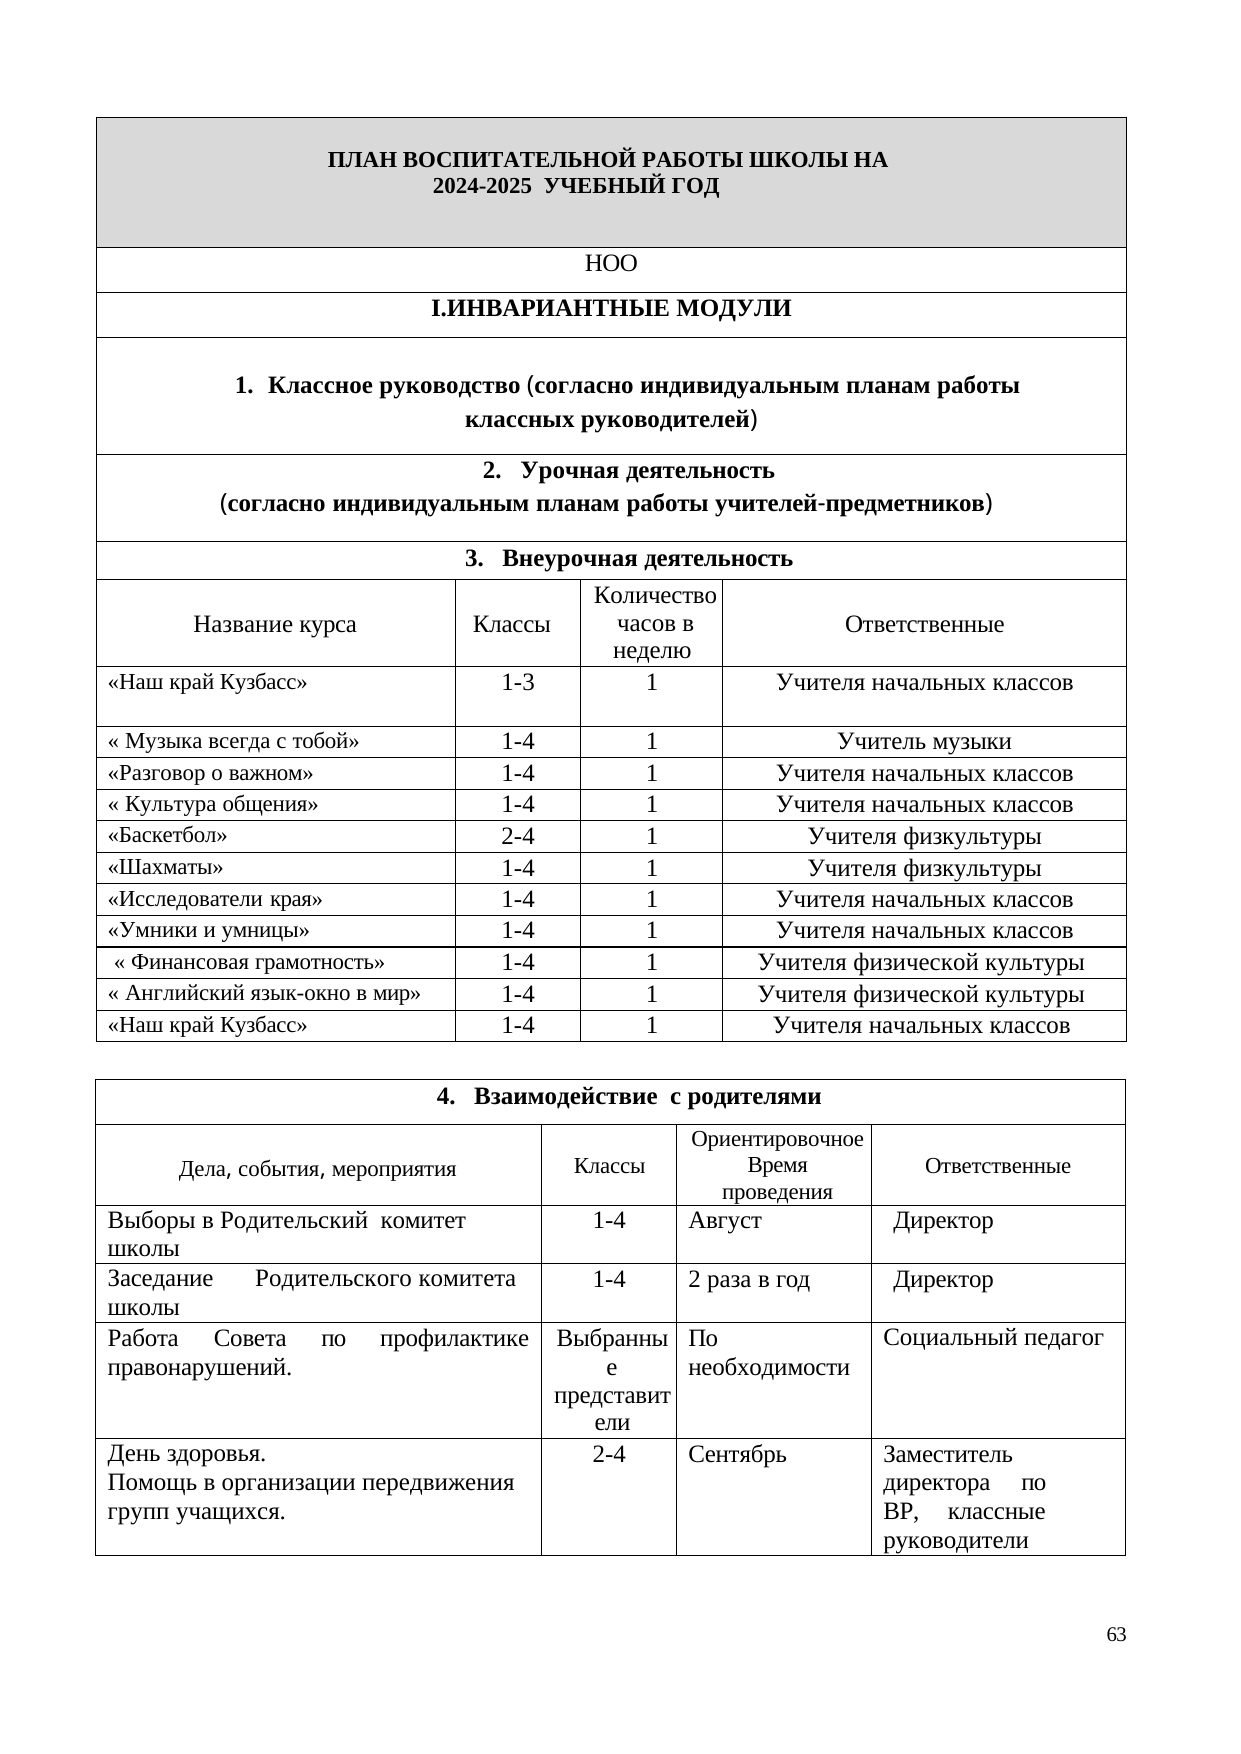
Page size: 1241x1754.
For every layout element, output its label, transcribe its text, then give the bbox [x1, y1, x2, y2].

table_cell 1 [581, 853, 722, 883]
table_cell 1. Классное руководство (согласно индивидуальным планам работы классных руководителей) [97, 338, 1126, 454]
table_cell Название курса [97, 580, 455, 666]
table_cell 1-4 [456, 916, 580, 946]
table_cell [872, 1439, 1125, 1555]
table_cell 2-4 [542, 1439, 676, 1555]
table_cell «Шахматы» [97, 853, 455, 883]
table_cell 1-4 [456, 884, 580, 915]
table_cell Учителя физической культуры [723, 979, 1126, 1009]
table_cell Учителя физкультуры [723, 853, 1126, 883]
table_cell 1-3 [456, 667, 580, 726]
table_cell Ориентировочное Время проведения [677, 1125, 871, 1205]
table_cell Выборы в Родительский комитет школы [96, 1206, 541, 1263]
table_cell 1-4 [542, 1206, 676, 1263]
table_cell Дела, события, мероприятия [96, 1125, 541, 1205]
table_cell 1 [581, 667, 722, 726]
table_cell «Разговор о важном» [97, 758, 455, 788]
table_cell 1-4 [456, 853, 580, 883]
table_cell « Музыка всегда с тобой» [97, 727, 455, 757]
table_cell 1-4 [456, 1011, 580, 1041]
table_cell Август [677, 1206, 871, 1263]
table_cell Учителя физкультуры [723, 821, 1126, 852]
table_cell Учителя начальных классов [723, 790, 1126, 820]
table_cell Ответственные [723, 580, 1126, 666]
table_cell Учителя начальных классов [723, 916, 1126, 946]
table_cell Классы [542, 1125, 676, 1205]
table_cell По необходимости [677, 1323, 871, 1437]
table_cell 3. Внеурочная деятельность [97, 542, 1126, 579]
table_cell 1 [581, 979, 722, 1009]
table_cell НОО [97, 248, 1126, 292]
table_cell Учителя физической культуры [723, 948, 1126, 978]
table_cell 1-4 [456, 979, 580, 1009]
table_cell 1 [581, 948, 722, 978]
table_cell Директор [872, 1264, 1125, 1322]
table_cell Работа Совета по профилактике правонарушений. [96, 1323, 541, 1437]
table_cell Выбранны е представит ели [542, 1323, 676, 1437]
table_cell 1-4 [456, 758, 580, 788]
table_cell Директор [872, 1206, 1125, 1263]
table_cell 1 [581, 727, 722, 757]
table_cell « Английский язык-окно в мир» [97, 979, 455, 1009]
table_cell 1-4 [456, 948, 580, 978]
table_cell Заседание Родительского комитета школы [96, 1264, 541, 1322]
table_cell 1 [581, 916, 722, 946]
table_header ПЛАН ВОСПИТАТЕЛЬНОЙ РАБОТЫ ШКОЛЫ НА 2024-2025 УЧЕБНЫЙ ГОД [97, 118, 1126, 247]
table_cell 1 [581, 790, 722, 820]
table_cell 1 [581, 758, 722, 788]
table_cell «Исследователи края» [97, 884, 455, 915]
table_cell Учителя начальных классов [723, 1011, 1126, 1041]
table_cell 1 [581, 884, 722, 915]
table_cell Количество часов в неделю [581, 580, 722, 666]
table_cell Учителя начальных классов [723, 758, 1126, 788]
table_cell I.ИНВАРИАНТНЫЕ МОДУЛИ [97, 293, 1126, 337]
table_cell 1-4 [456, 790, 580, 820]
table_cell « Финансовая грамотность» [97, 948, 455, 978]
table_cell День здоровья. Помощь в организации передвижения групп учащихся. [96, 1439, 541, 1555]
table_cell 2. Урочная деятельность (согласно индивидуальным планам работы учителей-предметников) [97, 455, 1126, 541]
table_cell Учитель музыки [723, 727, 1126, 757]
table_cell Социальный педагог [872, 1323, 1125, 1437]
table_cell 1-4 [456, 727, 580, 757]
table_cell «Наш край Кузбасс» [97, 1011, 455, 1041]
table_cell « Культура общения» [97, 790, 455, 820]
table_header 4. Взаимодействие с родителями [96, 1080, 1125, 1124]
table_cell Ответственные [872, 1125, 1125, 1205]
table_cell Учителя начальных классов [723, 667, 1126, 726]
table_cell Сентябрь [677, 1439, 871, 1555]
table_cell «Баскетбол» [97, 821, 455, 852]
table_cell Классы [456, 580, 580, 666]
table_cell 1 [581, 821, 722, 852]
table_cell 1-4 [542, 1264, 676, 1322]
table_cell 2 раза в год [677, 1264, 871, 1322]
table_cell «Умники и умницы» [97, 916, 455, 946]
table_cell 2-4 [456, 821, 580, 852]
table_cell 1 [581, 1011, 722, 1041]
table_cell Учителя начальных классов [723, 884, 1126, 915]
table_cell «Наш край Кузбасс» [97, 667, 455, 726]
